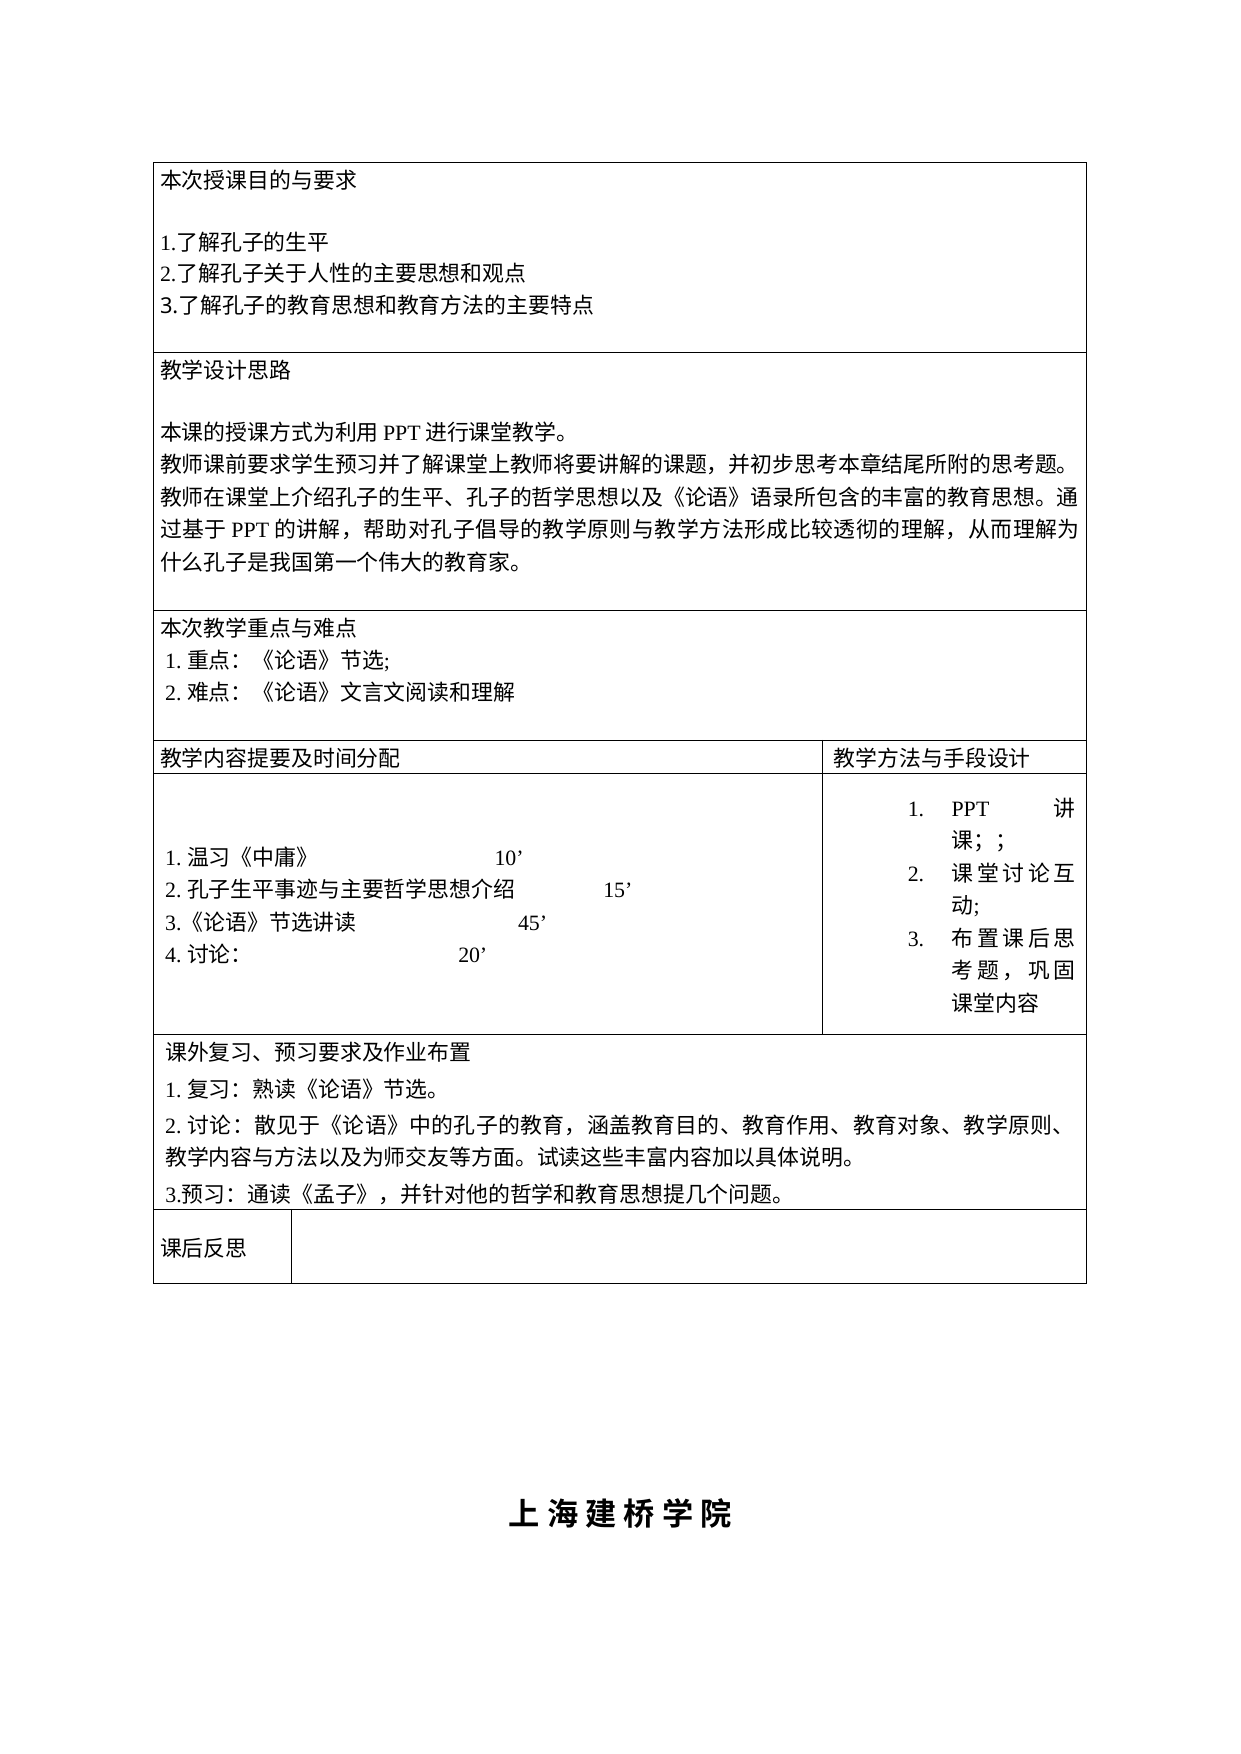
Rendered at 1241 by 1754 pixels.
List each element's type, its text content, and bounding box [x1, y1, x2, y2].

table_cell 1. 温习《中庸》 10’ 2. 孔子生平事迹与主要哲学思想介绍 15’ 3.《论语》节选讲读 45’ 4. 讨论： 20’ [154, 774, 822, 1034]
table_cell 本次教学重点与难点 1. 重点：《论语》节选; 2. 难点：《论语》文言文阅读和理解 [154, 611, 1086, 740]
table_cell PPT讲课；； 课堂讨论互动; 布置课后思考题，巩固课堂内容 [823, 774, 1086, 1034]
table_cell 课后反思 [154, 1210, 291, 1283]
table_cell 教学内容提要及时间分配 [154, 741, 822, 773]
table_cell 教学设计思路 本课的授课方式为利用PPT进行课堂教学。 教师课前要求学生预习并了解课堂上教师将要讲解的课题，并初步思考本章结尾所附的思考题。教师在课堂上介绍孔子的生平、孔子的哲学思想以及《论语》语录所包含的丰富的教育思想。通过基于PPT的讲解，帮助对孔子倡导的教学原则与教学方法形成比较透彻的理解，从而理解为什么孔子是我国第一个伟大的教育家。 [154, 353, 1086, 609]
table_cell [292, 1210, 1086, 1283]
table_cell 教学方法与手段设计 [823, 741, 1086, 773]
table_cell 课外复习、预习要求及作业布置 1. 复习：熟读《论语》节选。 2. 讨论：散见于《论语》中的孔子的教育，涵盖教育目的、教育作用、教育对象、教学原则、教学内容与方法以及为师交友等方面。试读这些丰富内容加以具体说明。 3.预习：通读《孟子》，并针对他的哲学和教育思想提几个问题。 [154, 1035, 1086, 1209]
text 上 海 建 桥 学 院 [187, 1479, 1053, 1544]
table_cell 本次授课目的与要求 1.了解孔子的生平 2.了解孔子关于人性的主要思想和观点 3.了解孔子的教育思想和教育方法的主要特点 [154, 163, 1086, 352]
